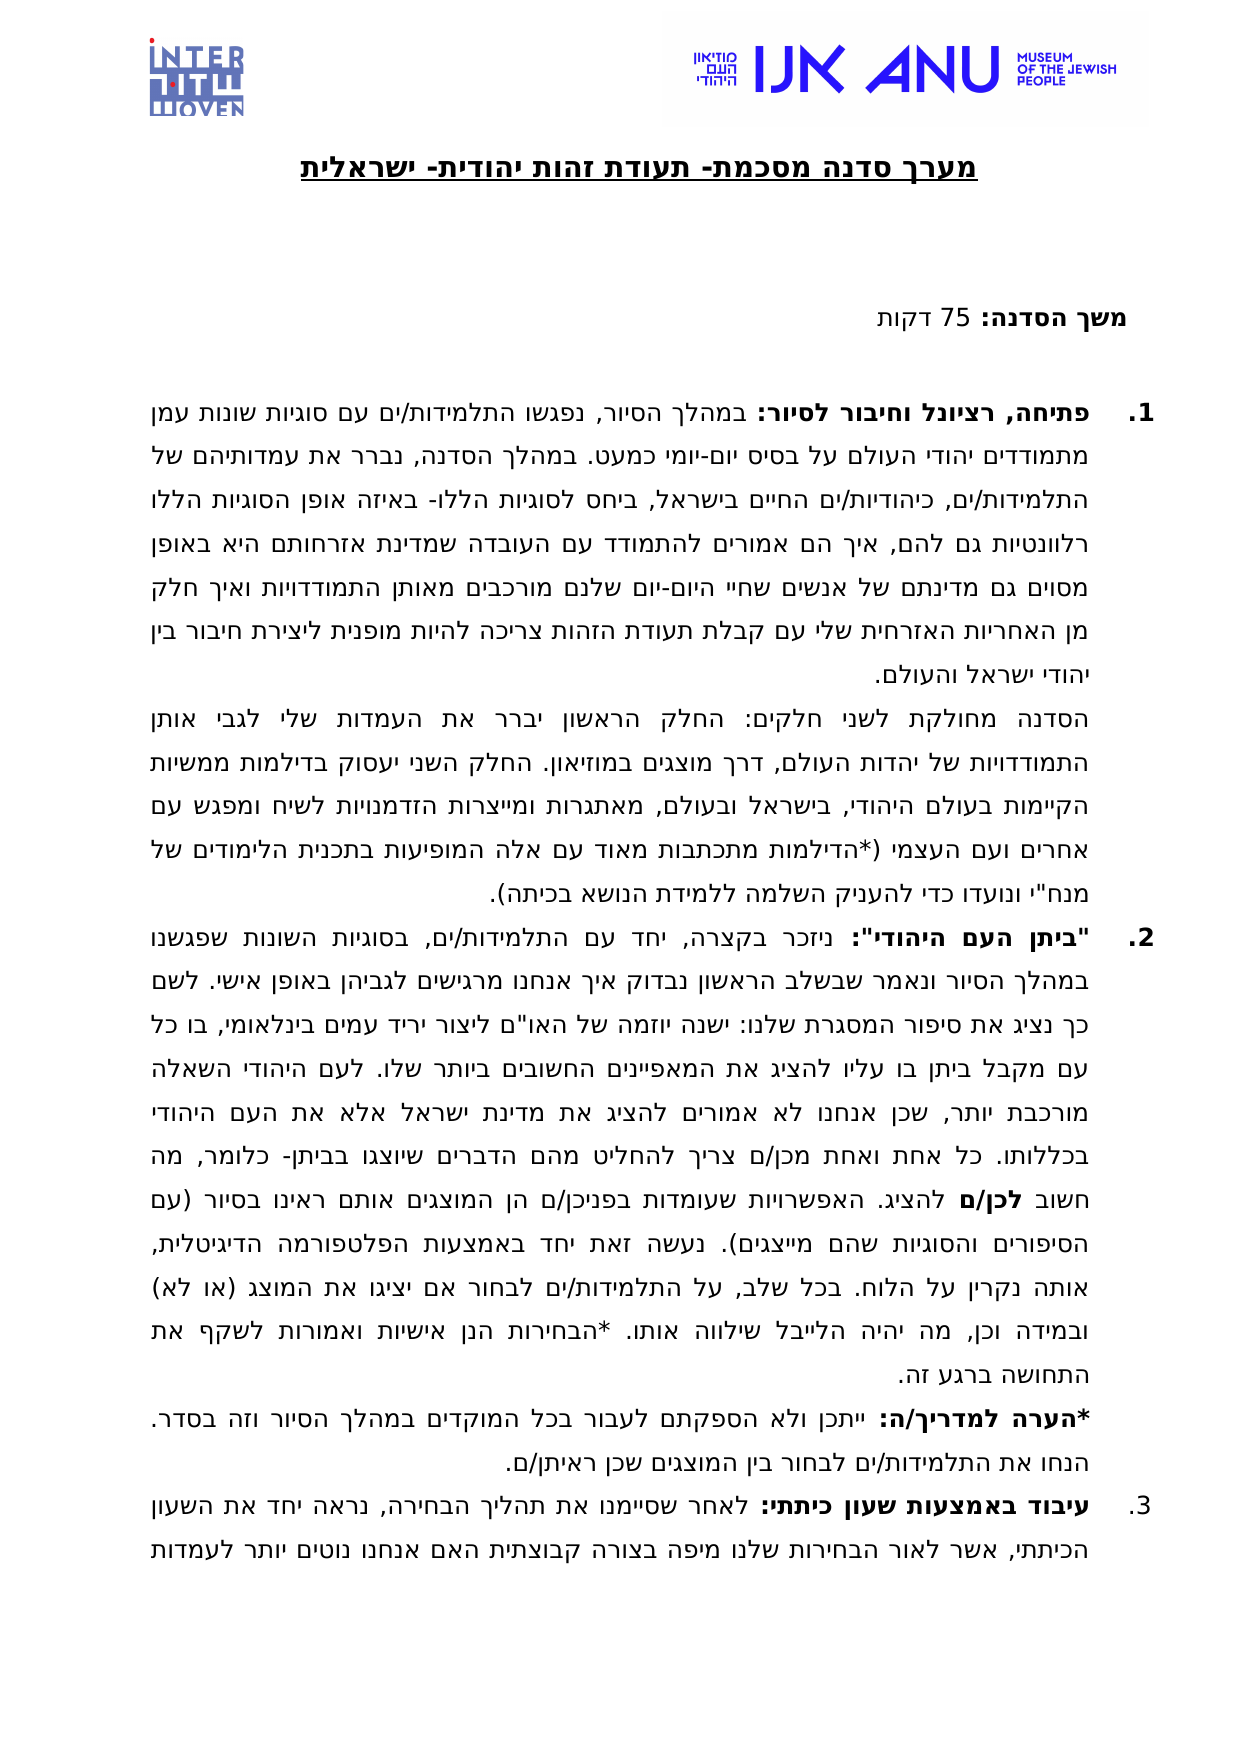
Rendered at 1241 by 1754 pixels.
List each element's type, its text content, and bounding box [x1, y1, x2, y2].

list פתיחה, רציונל וחיבור לסיור: במהלך הסיור, נפגשו התלמידות/ים עם סוגיות שונות עמן מתמודדים יהודי העולם על בסיס יום-יומי כמעט. במהלך הסדנה, נברר את עמדותיהם של התלמידות/ים, כיהודיות/ים החיים בישראל, ביחס לסוגיות הללו- באיזה אופן הסוגיות הללו רלוונטיות גם להם, איך הם אמורים להתמודד עם העובדה שמדינת אזרחותם היא באופן מסוים גם מדינתם של אנשים שחיי היום-יום שלנם מורכבים מאותן התמודדויות ואיך חלק מן האחריות האזרחית שלי עם קבלת תעודת הזהות צריכה להיות מופנית ליצירת חיבור בין יהודי ישראל והעולם. [150, 398, 1128, 689]
list *הערה למדריך/ה: ייתכן ולא הספקתם לעבור בכל המוקדים במהלך הסיור וזה בסדר. הנחו את התלמידות/ים לבחור בין המוצגים שכן ראיתן/ם. [150, 1404, 1090, 1477]
picture [661, 11, 1149, 127]
text משך הסדנה: 75 דקות [150, 303, 1128, 332]
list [150, 1492, 1128, 1564]
picture [149, 37, 244, 116]
text מערך סדנה מסכמת- תעודת זהות יהודית- ישראלית [150, 150, 1128, 184]
list הסדנה מחולקת לשני חלקים: החלק הראשון יברר את העמדות שלי לגבי אותן התמודדויות של יהדות העולם, דרך מוצגים במוזיאון. החלק השני יעסוק בדילמות ממשיות הקיימות בעולם היהודי, בישראל ובעולם, מאתגרות ומייצרות הזדמנויות לשיח ומפגש עם אחרים ועם העצמי (*הדילמות מתכתבות מאוד עם אלה המופיעות בתכנית הלימודים של מנח"י ונועדו כדי להעניק השלמה ללמידת הנושא בכיתה). [150, 704, 1090, 908]
list "ביתן העם היהודי": ניזכר בקצרה, יחד עם התלמידות/ים, בסוגיות השונות שפגשנו במהלך הסיור ונאמר שבשלב הראשון נבדוק איך אנחנו מרגישים לגביהן באופן אישי. לשם כך נציג את סיפור המסגרת שלנו: ישנה יוזמה של האו"ם ליצור יריד עמים בינלאומי, בו כל עם מקבל ביתן בו עליו להציג את המאפיינים החשובים ביותר שלו. לעם היהודי השאלה מורכבת יותר, שכן אנחנו לא אמורים להציג את מדינת ישראל אלא את העם היהודי בכללותו. כל אחת ואחת מכן/ם צריך להחליט מהם הדברים שיוצגו בביתן- כלומר, מה חשוב לכן/ם להציג. האפשרויות שעומדות בפניכן/ם הן המוצגים אותם ראינו בסיור (עם הסיפורים והסוגיות שהם מייצגים). נעשה זאת יחד באמצעות הפלטפורמה הדיגיטלית, אותה נקרין על הלוח. בכל שלב, על התלמידות/ים לבחור אם יציגו את המוצג (או לא) ובמידה וכן, מה יהיה הלייבל שילווה אותו. *הבחירות הנן אישיות ואמורות לשקף את התחושה ברגע זה. [150, 923, 1128, 1389]
